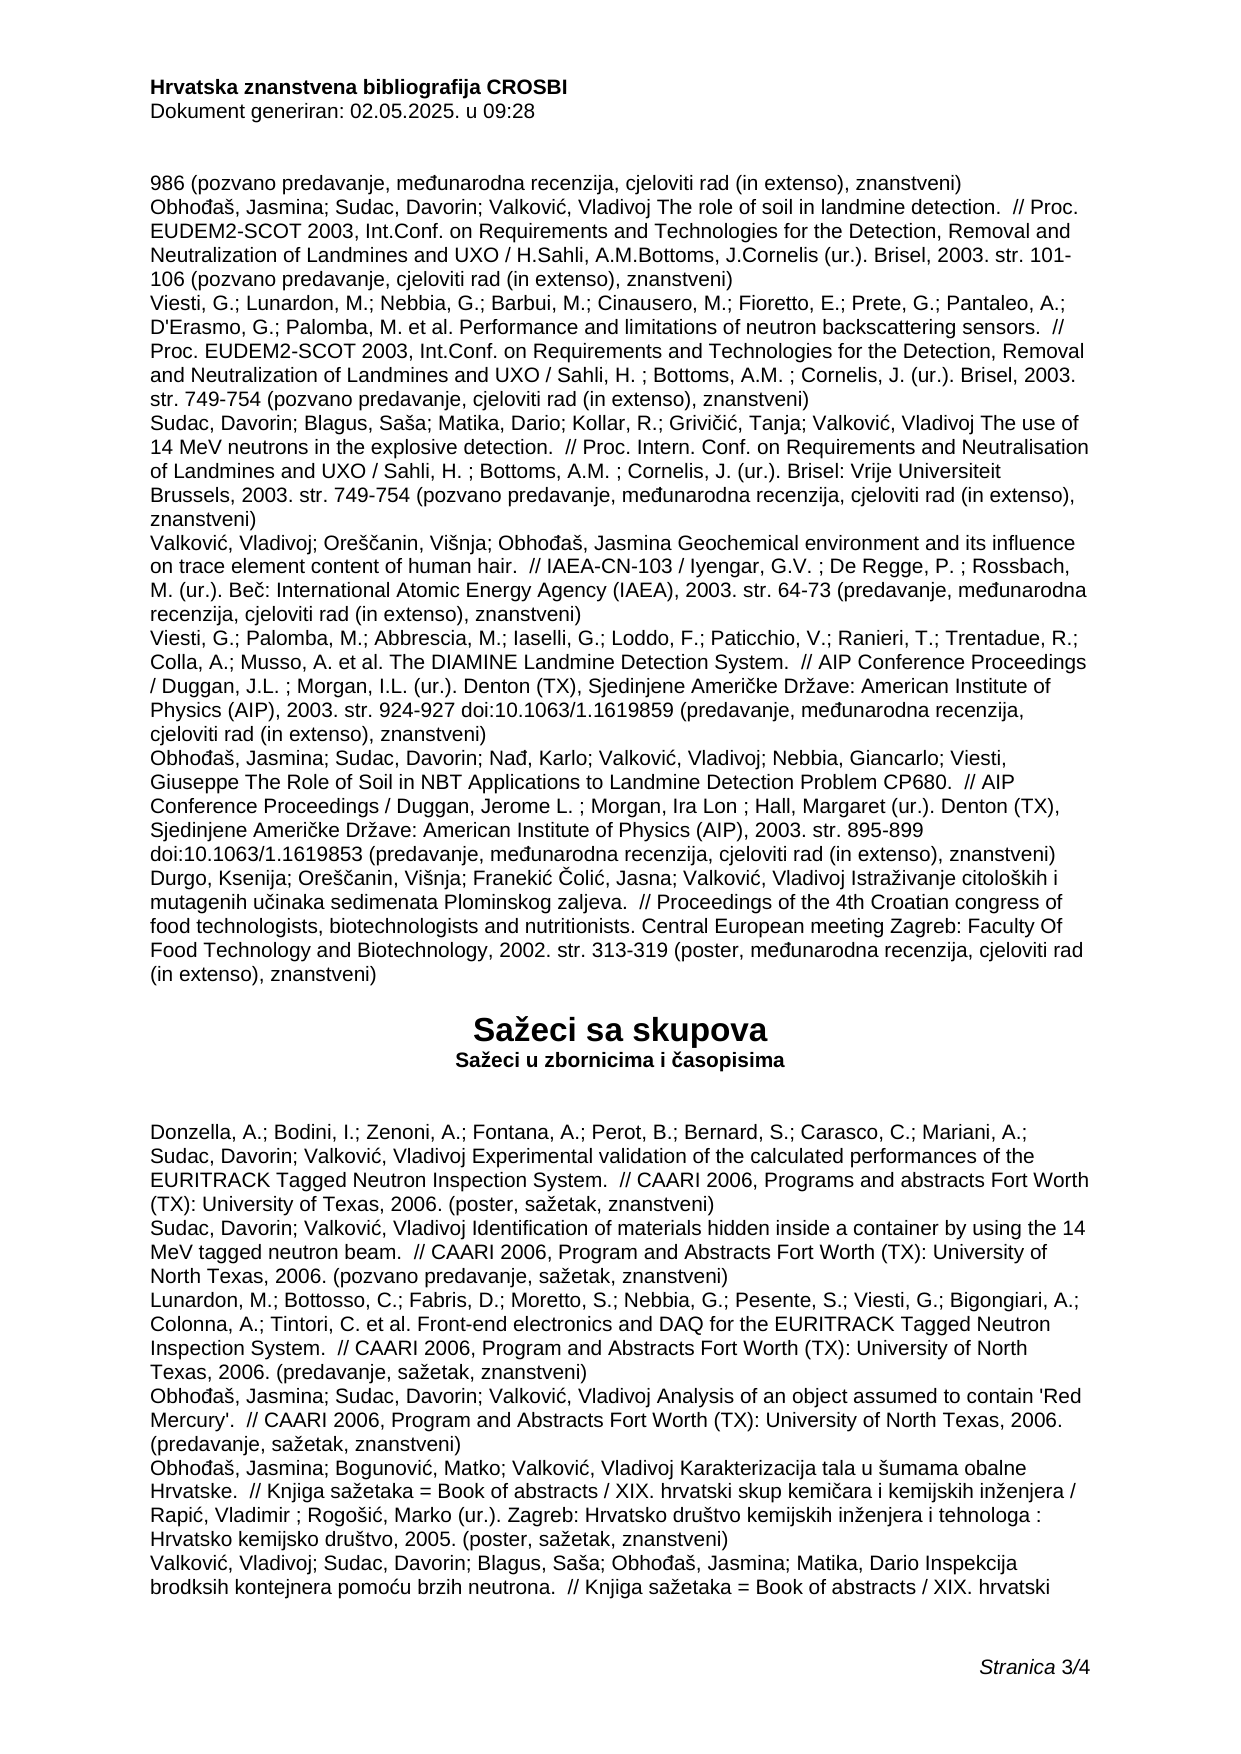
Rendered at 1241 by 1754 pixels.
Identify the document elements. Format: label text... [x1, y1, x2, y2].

text Durgo, Ksenija; Oreščanin, Višnja; Franekić Čolić, Jasna; Valković, Vladivoj [150, 866, 1090, 986]
text Viesti, G.; Lunardon, M.; Nebbia, G.; Barbui, M.; Cinausero, M.; Fioretto, E.; Prete, G.; Pantaleo, A.; D'Erasmo, G.; Palomba, M. et al. [150, 291, 1090, 411]
text Valković, Vladivoj; Oreščanin, Višnja; Obhođaš, Jasmina [150, 530, 1090, 626]
subtitle Sažeci sa skupova [150, 1009, 1090, 1048]
text Sudac, Davorin; Valković, Vladivoj [150, 1216, 1090, 1288]
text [150, 1551, 1090, 1599]
text Donzella, A.; Bodini, I.; Zenoni, A.; Fontana, A.; Perot, B.; Bernard, S.; Carasco, C.; Mariani, A.; Sudac, Davorin; Valković, Vladivoj [150, 1120, 1090, 1216]
text Obhođaš, Jasmina; Sudac, Davorin; Valković, Vladivoj [150, 1383, 1090, 1455]
text Obhođaš, Jasmina; Sudac, Davorin; Valković, Vladivoj [150, 195, 1090, 291]
text Obhođaš, Jasmina; Bogunović, Matko; Valković, Vladivoj [150, 1455, 1090, 1551]
text Sudac, Davorin; Blagus, Saša; Matika, Dario; Kollar, R.; Grivičić, Tanja; Valković, Vladivoj [150, 411, 1090, 530]
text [150, 171, 1090, 195]
text Viesti, G.; Palomba, M.; Abbrescia, M.; Iaselli, G.; Loddo, F.; Paticchio, V.; Ranieri, T.; Trentadue, R.; Colla, A.; Musso, A. et al. [150, 626, 1090, 746]
text Obhođaš, Jasmina; Sudac, Davorin; Nađ, Karlo; Valković, Vladivoj; Nebbia, Giancarlo; Viesti, Giuseppe [150, 746, 1090, 866]
subtitle Sažeci u zbornicima i časopisima [150, 1048, 1090, 1072]
text Lunardon, M.; Bottosso, C.; Fabris, D.; Moretto, S.; Nebbia, G.; Pesente, S.; Viesti, G.; Bigongiari, A.; Colonna, A.; Tintori, C. et al. [150, 1288, 1090, 1383]
